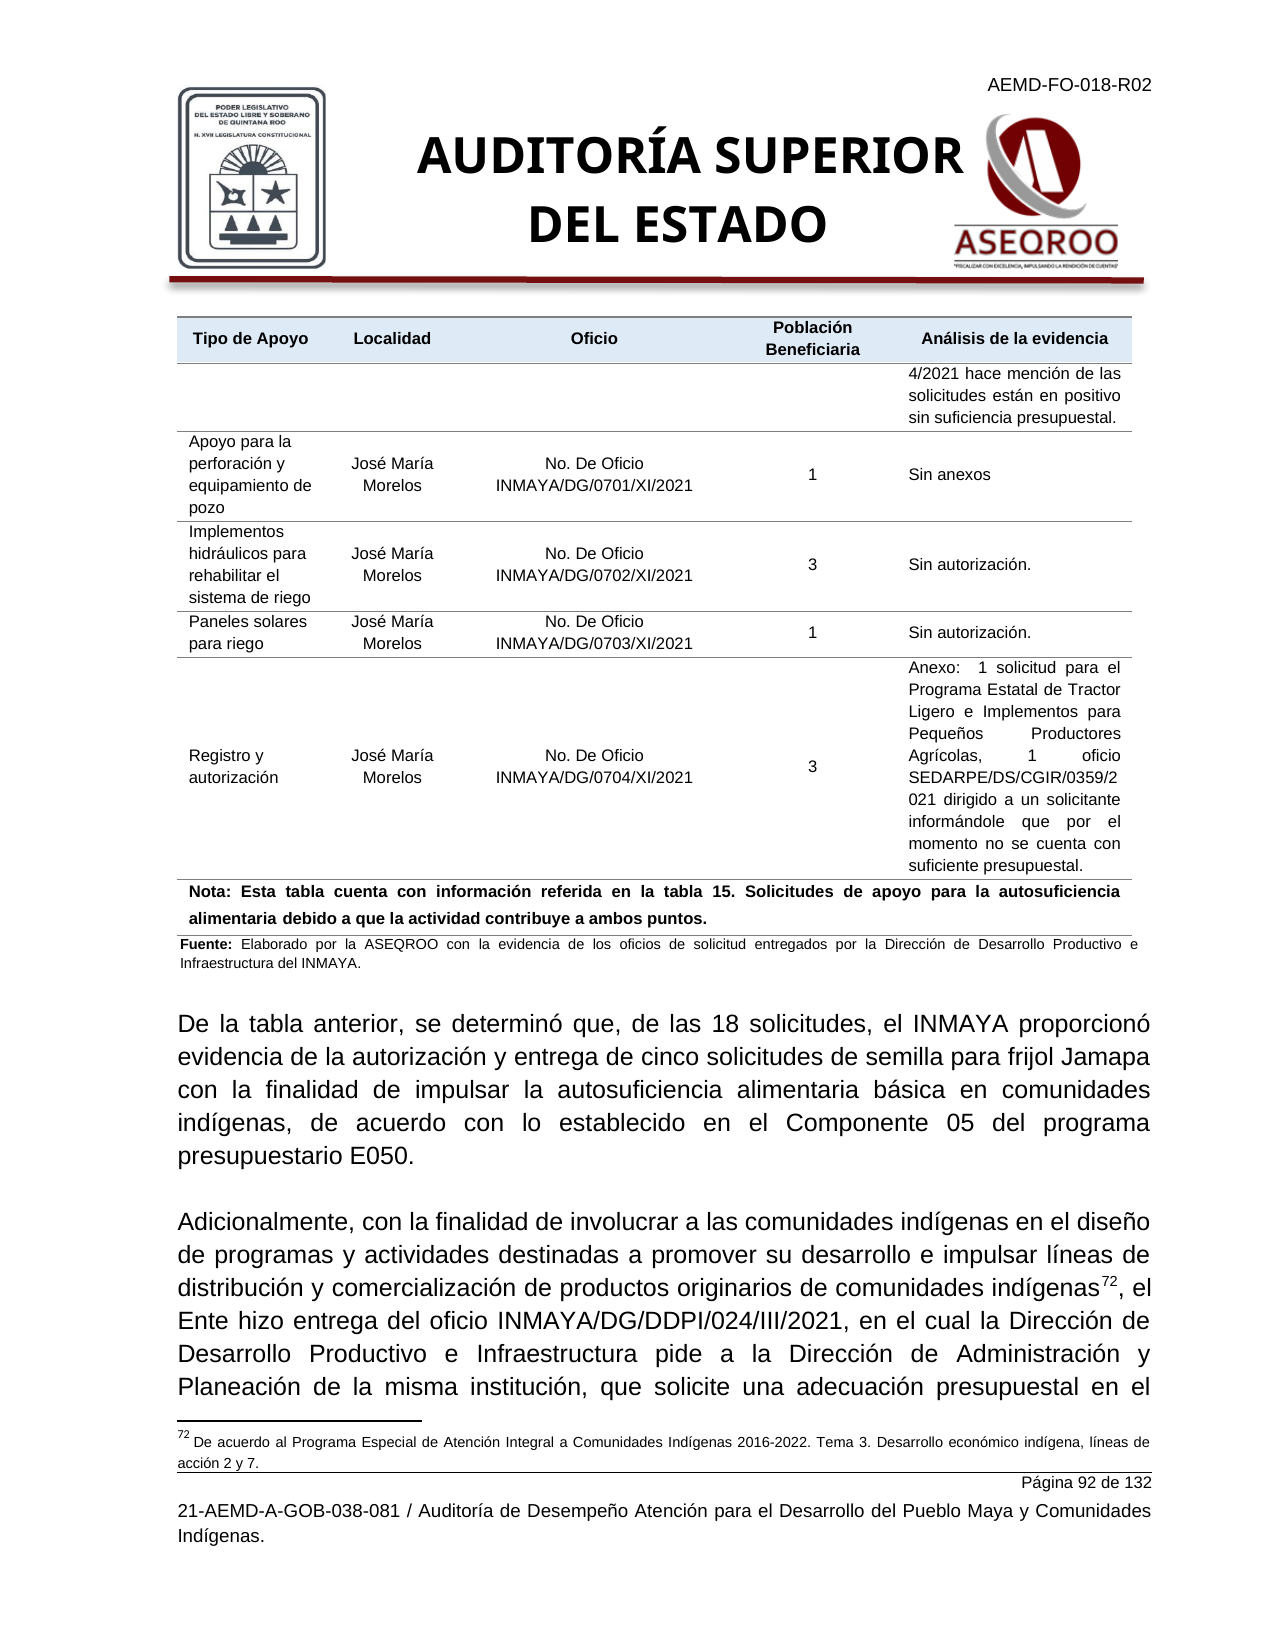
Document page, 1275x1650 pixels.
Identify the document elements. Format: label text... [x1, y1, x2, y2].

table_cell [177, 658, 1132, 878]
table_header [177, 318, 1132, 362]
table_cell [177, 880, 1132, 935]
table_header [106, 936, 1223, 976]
picture [177, 85, 326, 269]
picture [954, 114, 1118, 269]
text De la tabla anterior, se determinó que, de las 18 solicitudes, el INMAYA proporcionó evidencia de la autorización y entrega de cinco solicitudes de semilla para frijol Jamapa con la finalidad de impulsar la autosuficiencia alimentaria básica en comunidades indígenas, de acuerdo con lo establecido en el Componente 05 del programa presupuestario E050. [177, 1009, 1152, 1170]
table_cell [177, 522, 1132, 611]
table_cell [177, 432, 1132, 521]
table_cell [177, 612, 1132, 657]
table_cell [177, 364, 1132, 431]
